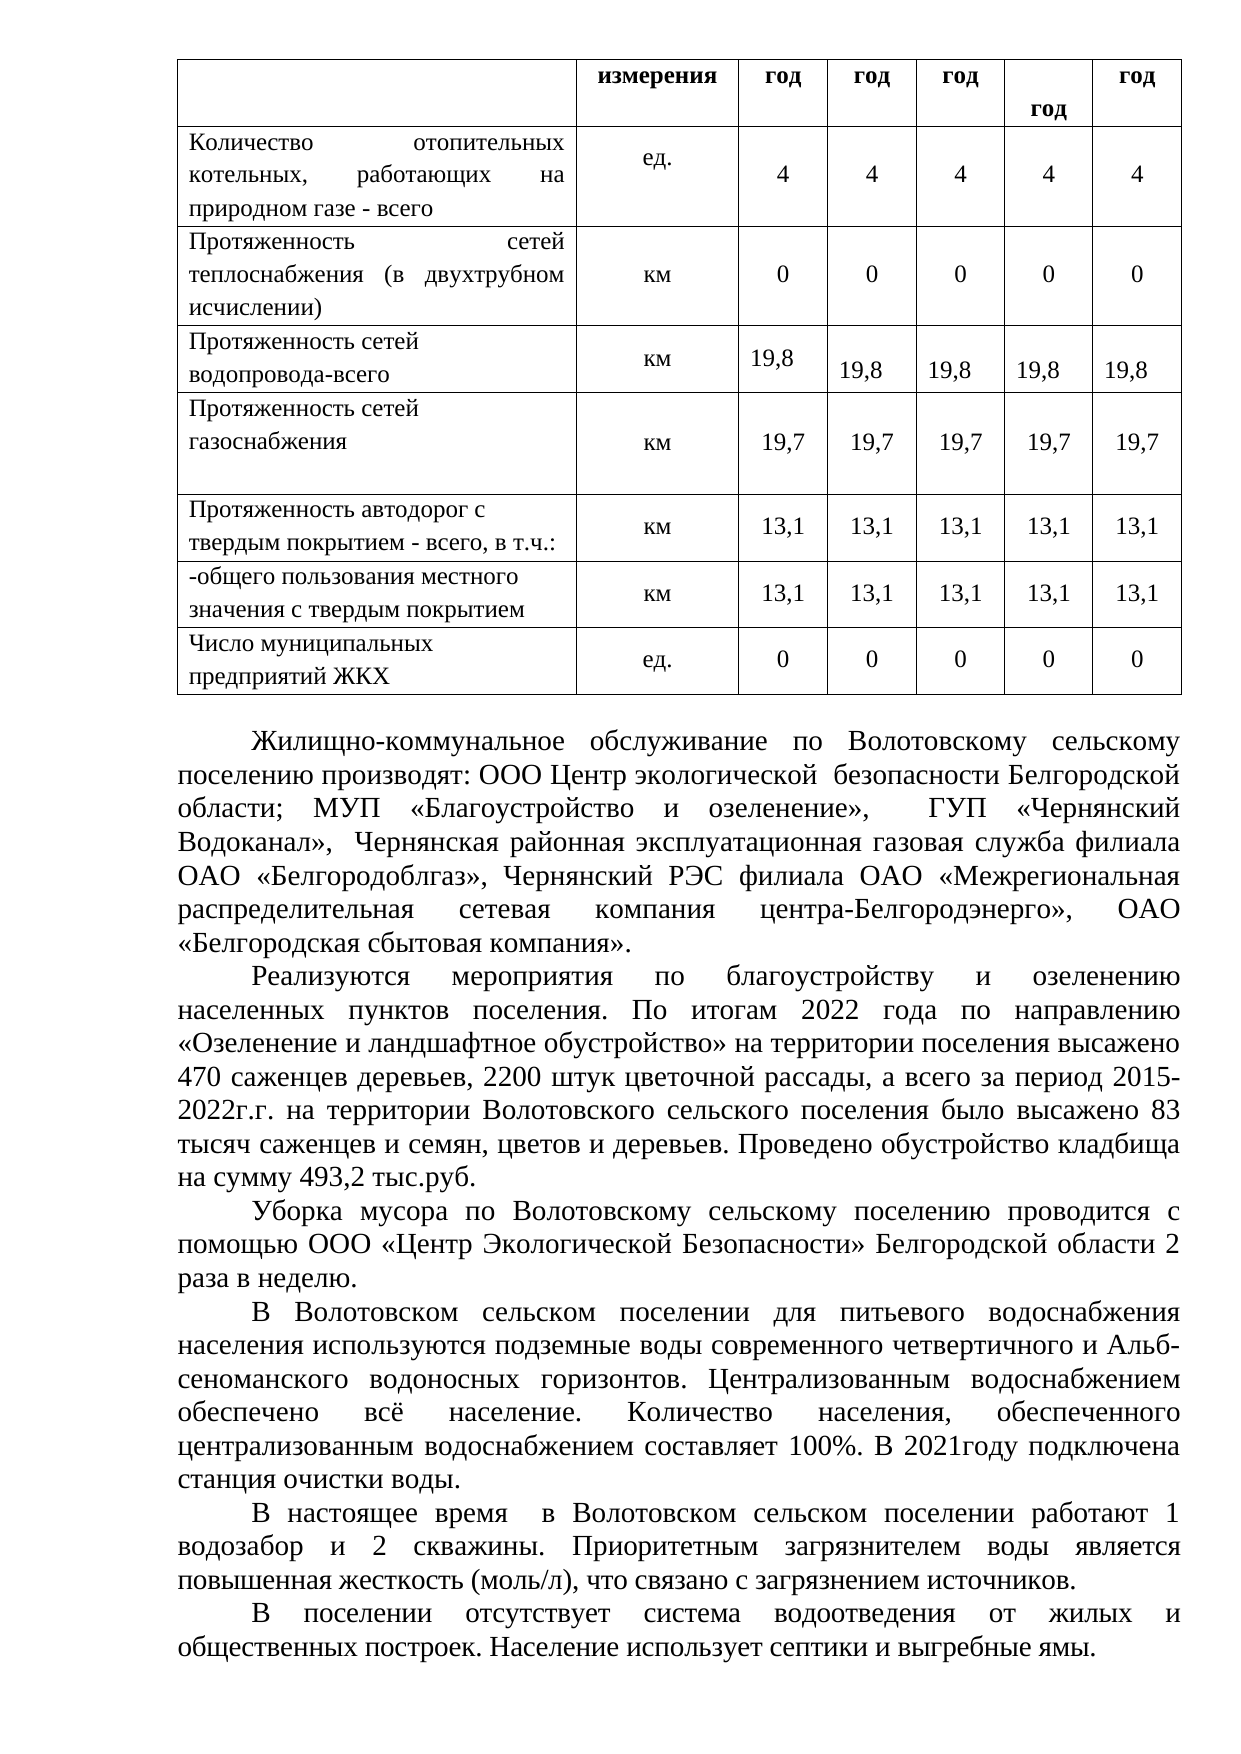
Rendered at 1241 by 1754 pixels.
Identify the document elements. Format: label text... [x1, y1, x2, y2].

text В поселении отсутствует система водоотведения от жилых и общественных построек. Население использует септики и выгребные ямы. [177, 1596, 1181, 1663]
table_cell 0 [739, 227, 827, 325]
table_cell 19,7 [828, 393, 916, 494]
table_cell 19,8 [917, 326, 1004, 392]
table_cell км [577, 326, 738, 392]
table_cell -общего пользования местного значения с твердым покрытием [178, 562, 576, 627]
table_cell Протяженность сетей теплоснабжения (в двухтрубном исчислении) [178, 227, 576, 325]
table_cell км [577, 227, 738, 325]
table_header 2019 год [828, 60, 916, 126]
table_cell Протяженность автодорог с твердым покрытием - всего, в т.ч.: [178, 495, 576, 561]
table_cell 0 [917, 227, 1004, 325]
table_cell Протяженность сетей водопровода-всего [178, 326, 576, 392]
table_cell 19,7 [917, 393, 1004, 494]
table_cell 4 [1005, 127, 1092, 226]
table_cell 13,1 [828, 495, 916, 561]
table_cell 0 [1093, 227, 1181, 325]
table_cell км [577, 393, 738, 494]
table_header 2022 год [1093, 60, 1181, 126]
table_cell 13,1 [1093, 562, 1181, 627]
table_cell 0 [917, 628, 1004, 694]
table_cell 0 [1093, 628, 1181, 694]
table_cell 4 [739, 127, 827, 226]
table_cell 4 [917, 127, 1004, 226]
table_header 2020 год [917, 60, 1004, 126]
table_cell Протяженность сетей газоснабжения [178, 393, 576, 494]
table_cell 19,8 [1005, 326, 1092, 392]
table_cell Количество отопительных котельных, работающих на природном газе - всего [178, 127, 576, 226]
table_cell ед. [577, 127, 738, 226]
table_cell 13,1 [828, 562, 916, 627]
text Уборка мусора по Волотовскому сельскому поселению проводится с помощью ООО «Центр Экологической Безопасности» Белгородской области 2 раза в неделю. [177, 1193, 1181, 1294]
table_cell 13,1 [1005, 495, 1092, 561]
text В настоящее время в Волотовском сельском поселении работают 1 водозабор и 2 скважины. Приоритетным загрязнителем воды является повышенная жесткость (моль/л), что связано с загрязнением источников. [177, 1495, 1181, 1596]
table_cell 4 [828, 127, 916, 226]
table_cell км [577, 562, 738, 627]
table_cell 0 [1005, 628, 1092, 694]
table_cell 0 [828, 628, 916, 694]
table_cell 13,1 [917, 562, 1004, 627]
table_cell 13,1 [739, 495, 827, 561]
table_cell 0 [828, 227, 916, 325]
text Реализуются мероприятия по благоустройству и озеленению населенных пунктов поселения. По итогам 2022 года по направлению «Озеленение и ландшафтное обустройство» на территории поселения высажено 470 саженцев деревьев, 2200 штук цветочной рассады, а всего за период 2015-2022г.г. на территории Волотовского сельского поселения было высажено 83 тысяч саженцев и семян, цветов и деревьев. Проведено обустройство кладбища на сумму 493,2 тыс.руб. [177, 958, 1181, 1193]
table_cell км [577, 495, 738, 561]
table_cell 19,7 [1093, 393, 1181, 494]
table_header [178, 60, 576, 126]
table_cell Число муниципальных предприятий ЖКХ [178, 628, 576, 694]
table_cell 19,8 [739, 326, 827, 392]
text Жилищно-коммунальное обслуживание по Волотовскому сельскому поселению производят: ООО Центр экологической безопасности Белгородской области; МУП «Благоустройство и озеленение», ГУП «Чернянский Водоканал», Чернянская районная эксплуатационная газовая служба филиала ОАО «Белгородоблгаз», Чернянский РЭС филиала ОАО «Межрегиональная распределительная сетевая компания центра-Белгородэнерго», ОАО «Белгородская сбытовая компания». [177, 723, 1181, 958]
table_cell 19,7 [1005, 393, 1092, 494]
table_cell 19,8 [1093, 326, 1181, 392]
table_header 2021 год [1005, 60, 1092, 126]
table_header 2018 год [739, 60, 827, 126]
table_cell 19,7 [739, 393, 827, 494]
table_cell 13,1 [1093, 495, 1181, 561]
table_cell 4 [1093, 127, 1181, 226]
table_cell 13,1 [917, 495, 1004, 561]
text В Волотовском сельском поселении для питьевого водоснабжения населения используются подземные воды современного четвертичного и Альб-сеноманского водоносных горизонтов. Централизованным водоснабжением обеспечено всё население. Количество населения, обеспеченного централизованным водоснабжением составляет 100%. В 2021году подключена станция очистки воды. [177, 1294, 1181, 1495]
table_cell 13,1 [739, 562, 827, 627]
table_cell ед. [577, 628, 738, 694]
table_header Ед. измерения [577, 60, 738, 126]
table_cell 19,8 [828, 326, 916, 392]
table_cell 0 [1005, 227, 1092, 325]
table_cell 13,1 [1005, 562, 1092, 627]
table_cell 0 [739, 628, 827, 694]
